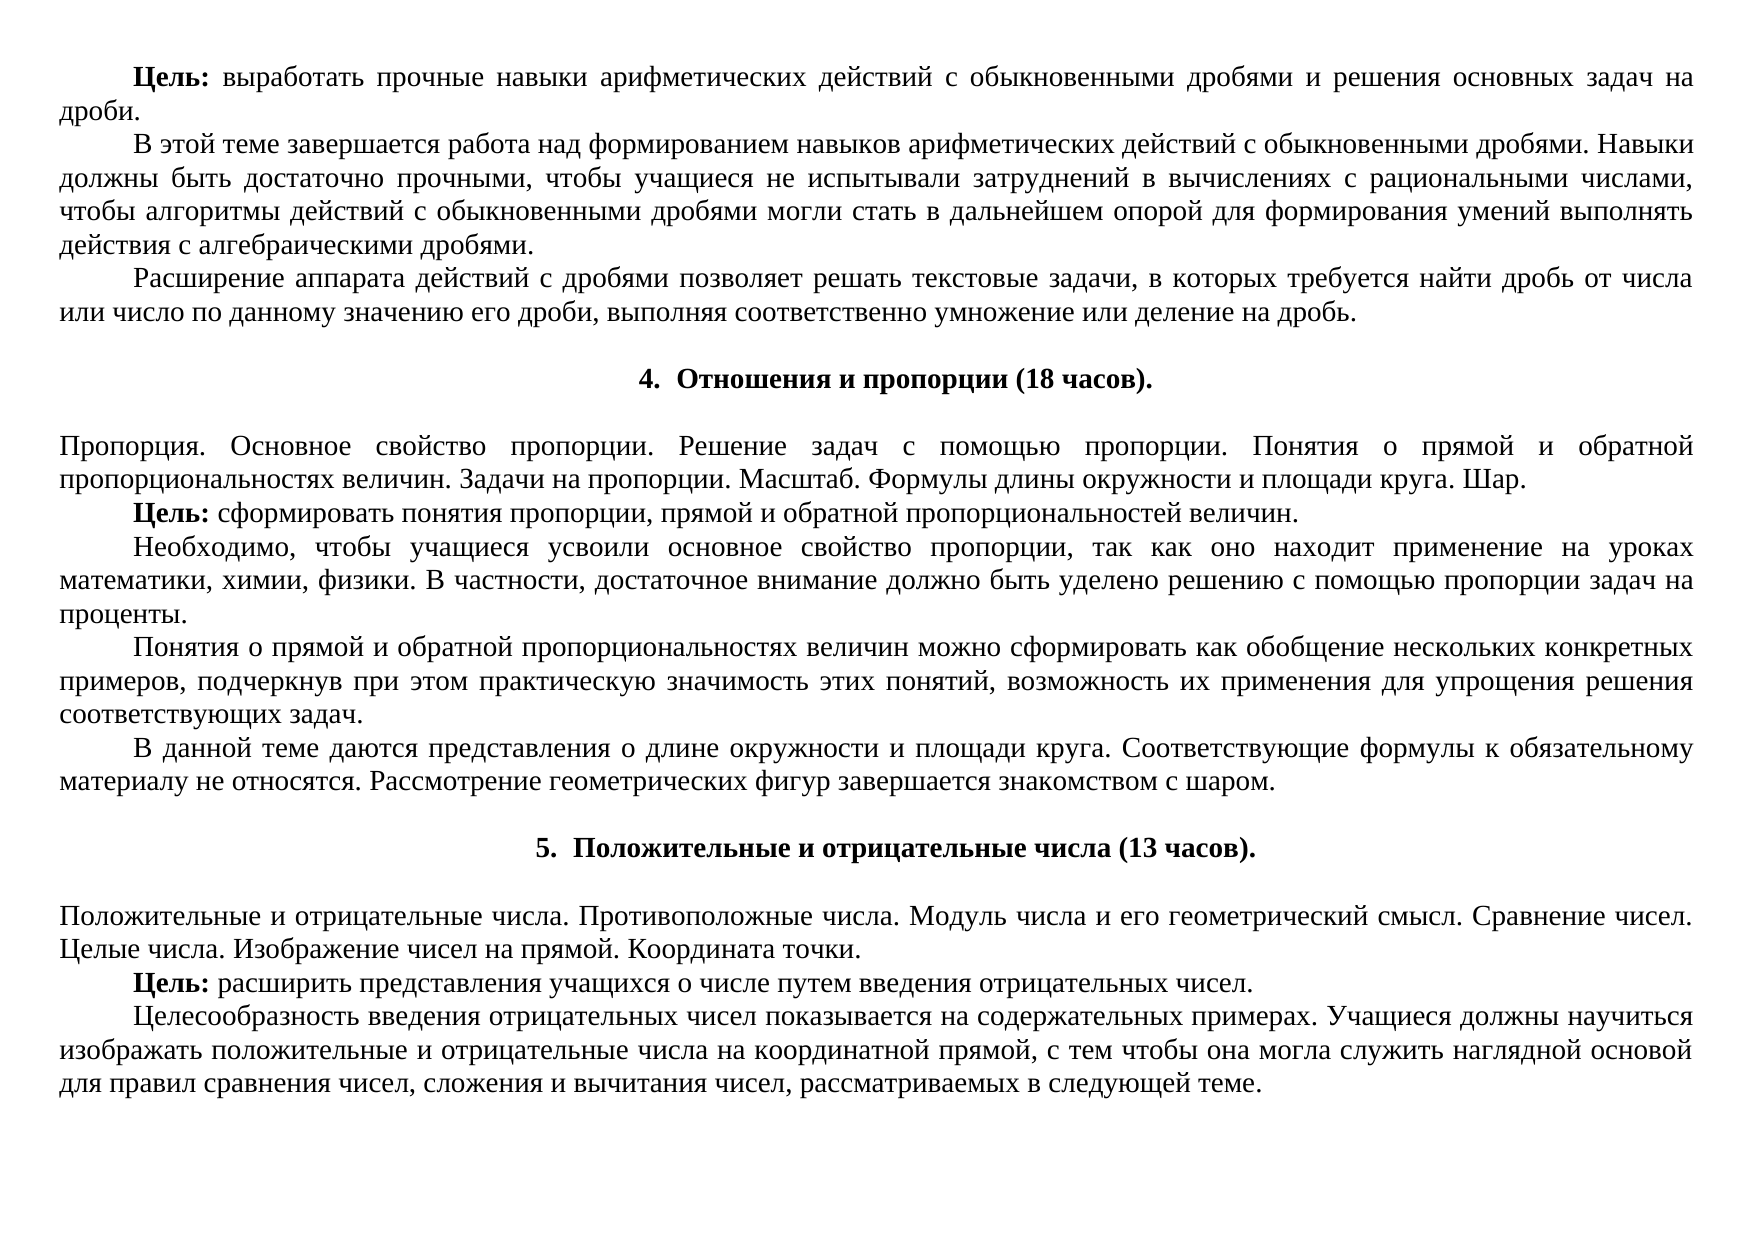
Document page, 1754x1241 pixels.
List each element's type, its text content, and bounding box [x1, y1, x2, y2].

text Цель: выработать прочные навыки арифметических действий с обыкновенными дробями и решения основных задач на дроби. [59, 59, 1695, 126]
text Цель: расширить представления учащихся о числе путем введения отрицательных чисел. [59, 965, 1695, 998]
text Необходимо, чтобы учащиеся усвоили основное свойство пропорции, так как оно находит применение на уроках математики, химии, физики. В частности, достаточное внимание должно быть уделено решению с помощью пропорции задач на проценты. [59, 529, 1695, 629]
text Расширение аппарата действий с дробями позволяет решать текстовые задачи, в которых требуется найти дробь от числа или число по данному значению его дроби, выполняя соответственно умножение или деление на дробь. [59, 260, 1695, 327]
text Цель: сформировать понятия пропорции, прямой и обратной пропорциональностей величин. [59, 495, 1695, 529]
text Положительные и отрицательные числа. Противоположные числа. Модуль числа и его геометрический смысл. Сравнение чисел. Целые числа. Изображение чисел на прямой. Координата точки. [59, 898, 1695, 965]
text Понятия о прямой и обратной пропорциональностях величин можно сформировать как обобщение нескольких конкретных примеров, подчеркнув при этом практическую значимость этих понятий, возможность их применения для упрощения решения соответствующих задач. [59, 629, 1695, 730]
text В этой теме завершается работа над формированием навыков арифметических действий с обыкновенными дробями. Навыки должны быть достаточно прочными, чтобы учащиеся не испытывали затруднений в вычислениях с рациональными числами, чтобы алгоритмы действий с обыкновенными дробями могли стать в дальнейшем опорой для формирования умений выполнять действия с алгебраическими дробями. [59, 126, 1695, 260]
text В данной теме даются представления о длине окружности и площади круга. Соответствующие формулы к обязательному материалу не относятся. Рассмотрение геометрических фигур завершается знакомством с шаром. [59, 730, 1695, 797]
text Пропорция. Основное свойство пропорции. Решение задач с помощью пропорции. Понятия о прямой и обратной пропорциональностях величин. Задачи на пропорции. Масштаб. Формулы длины окружности и площади круга. Шар. [59, 428, 1695, 495]
list Отношения и пропорции (18 часов). [97, 361, 1695, 394]
text Целесообразность введения отрицательных чисел показывается на содержательных примерах. Учащиеся должны научиться изображать положительные и отрицательные числа на координатной прямой, с тем чтобы она могла служить наглядной основой для правил сравнения чисел, сложения и вычитания чисел, рассматриваемых в следующей теме. [59, 998, 1695, 1099]
list Положительные и отрицательные числа (13 часов). [97, 831, 1695, 864]
